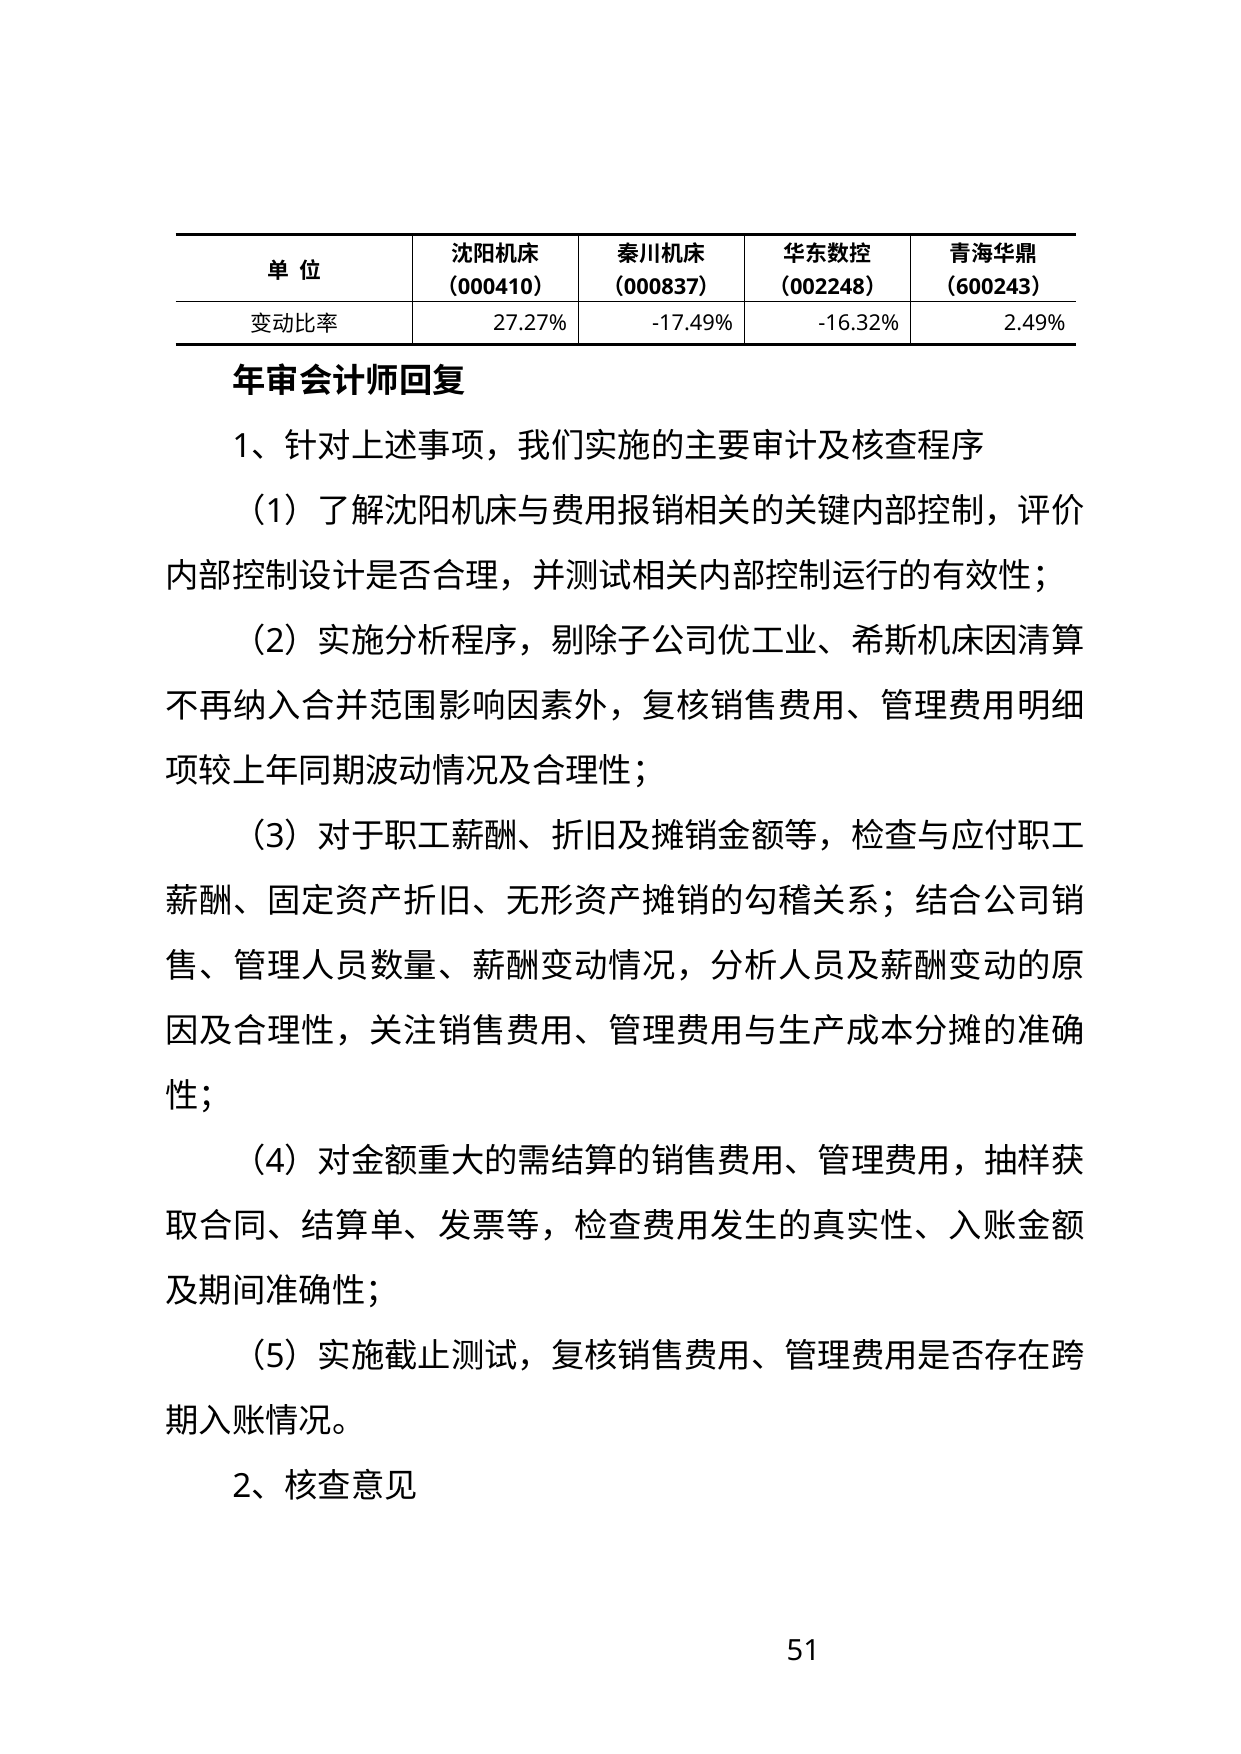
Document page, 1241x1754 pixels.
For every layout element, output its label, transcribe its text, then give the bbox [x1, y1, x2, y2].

table_cell 2.49% [911, 302, 1076, 342]
table_header 青海华鼎 （600243） [911, 236, 1076, 301]
text 1、针对上述事项，我们实施的主要审计及核查程序 [165, 411, 1087, 476]
text （5）实施截止测试，复核销售费用、管理费用是否存在跨期入账情况。 [165, 1321, 1087, 1451]
table_header 华东数控 （002248） [745, 236, 910, 301]
text 2、核查意见 [165, 1451, 1087, 1516]
text （1）了解沈阳机床与费用报销相关的关键内部控制，评价内部控制设计是否合理，并测试相关内部控制运行的有效性； [165, 476, 1087, 606]
table_header 沈阳机床 （000410） [413, 236, 578, 301]
table_cell -17.49% [579, 302, 744, 342]
table_header 单 位 [176, 236, 412, 301]
text （4）对金额重大的需结算的销售费用、管理费用，抽样获取合同、结算单、发票等，检查费用发生的真实性、入账金额及期间准确性； [165, 1126, 1087, 1321]
table_cell 变动比率 [176, 302, 412, 342]
text 年审会计师回复 [165, 346, 1087, 411]
text （2）实施分析程序，剔除子公司优工业、希斯机床因清算不再纳入合并范围影响因素外，复核销售费用、管理费用明细项较上年同期波动情况及合理性； [165, 606, 1087, 801]
text （3）对于职工薪酬、折旧及摊销金额等，检查与应付职工薪酬、固定资产折旧、无形资产摊销的勾稽关系；结合公司销售、管理人员数量、薪酬变动情况，分析人员及薪酬变动的原因及合理性，关注销售费用、管理费用与生产成本分摊的准确性； [165, 801, 1087, 1126]
table_cell 27.27% [413, 302, 578, 342]
table_cell -16.32% [745, 302, 910, 342]
table_header 秦川机床 （000837） [579, 236, 744, 301]
